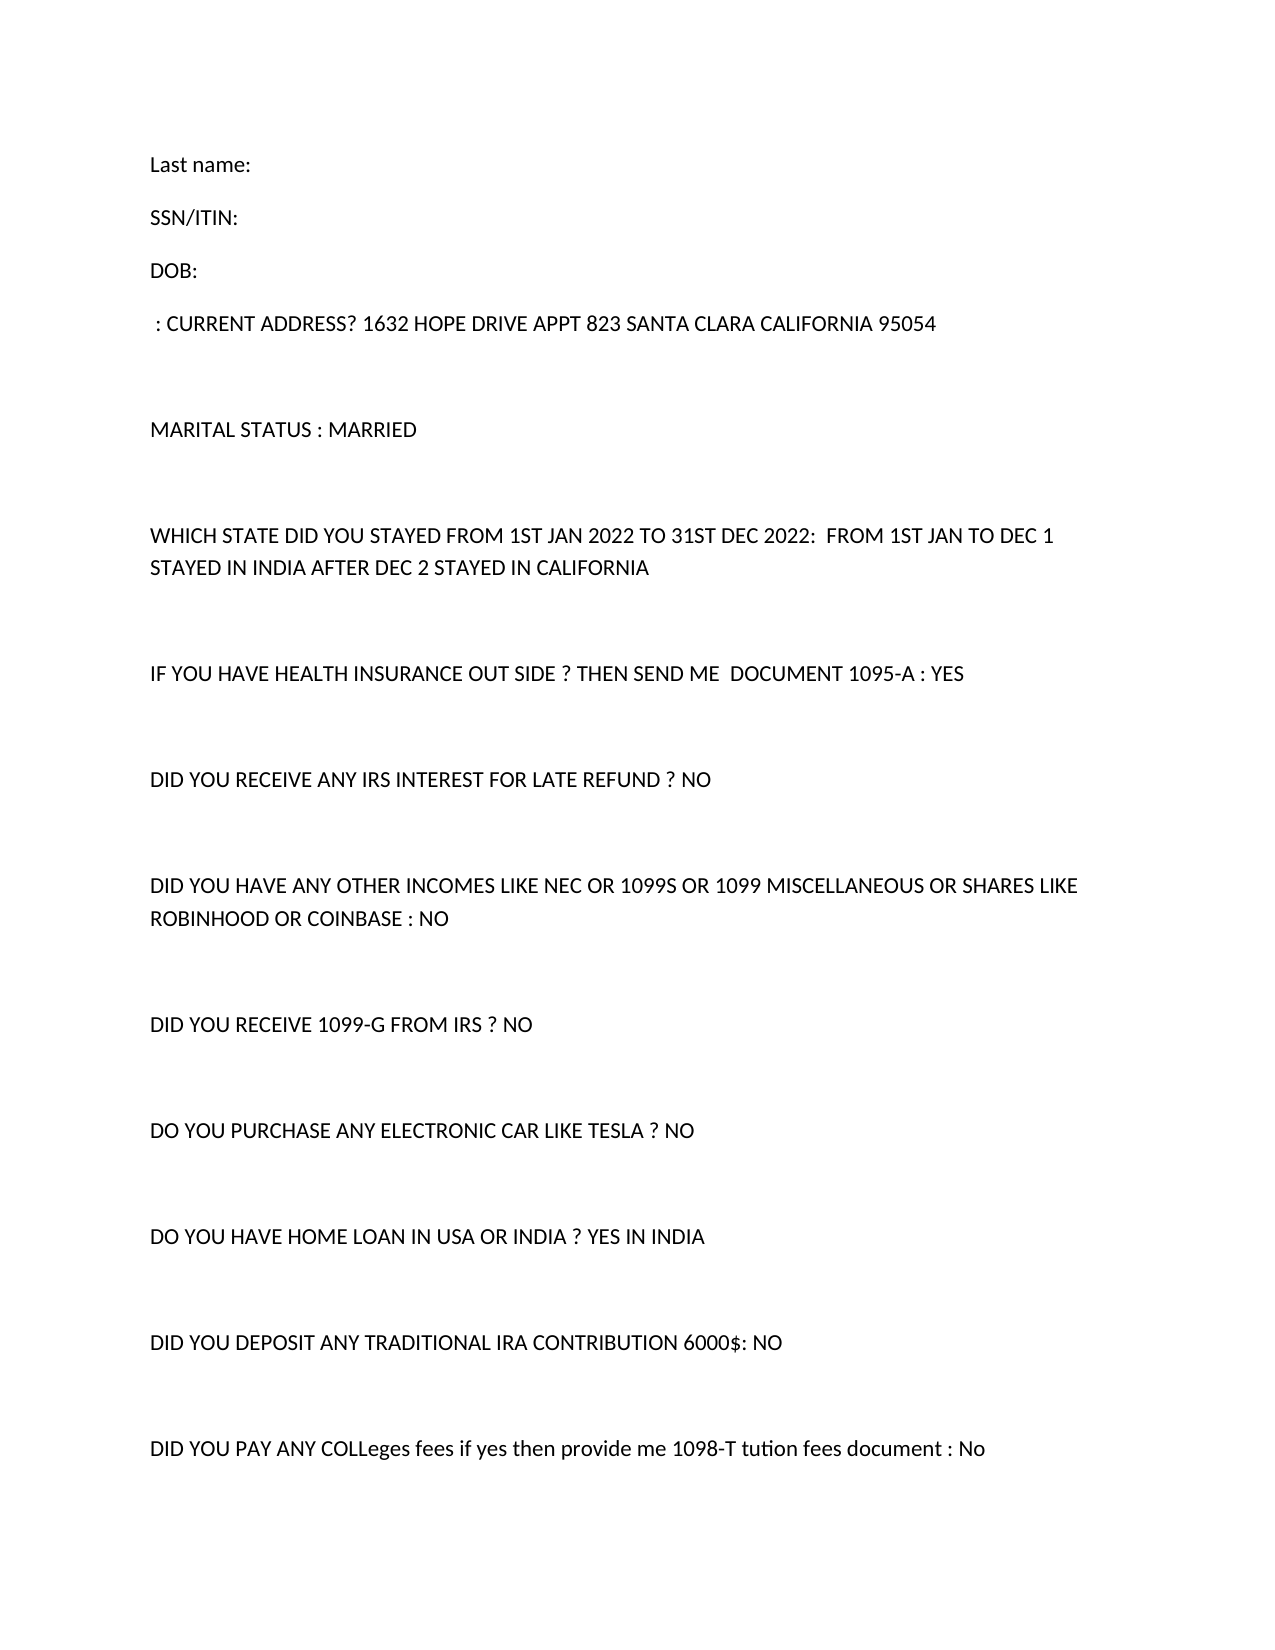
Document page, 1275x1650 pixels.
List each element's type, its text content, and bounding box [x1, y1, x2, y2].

text : CURRENT ADDRESS? 1632 HOPE DRIVE APPT 823 SANTA CLARA CALIFORNIA 95054 [150, 309, 1125, 337]
text DID YOU HAVE ANY OTHER INCOMES LIKE NEC OR 1099S OR 1099 MISCELLANEOUS OR SHARES LIKE ROBINHOOD OR COINBASE : NO [150, 871, 1125, 932]
text SSN/ITIN: [150, 203, 1125, 231]
text DID YOU RECEIVE 1099-G FROM IRS ? NO [150, 1010, 1125, 1038]
text DO YOU HAVE HOME LOAN IN USA OR INDIA ? YES IN INDIA [150, 1222, 1125, 1250]
text DID YOU RECEIVE ANY IRS INTEREST FOR LATE REFUND ? NO [150, 765, 1125, 793]
text WHICH STATE DID YOU STAYED FROM 1ST JAN 2022 TO 31ST DEC 2022: FROM 1ST JAN TO DEC 1 STAYED IN INDIA AFTER DEC 2 STAYED IN CALIFORNIA [150, 521, 1125, 581]
text DID YOU PAY ANY COLLeges fees if yes then provide me 1098-T tution fees document : No [150, 1434, 1125, 1462]
text Last name: [150, 150, 1125, 178]
text DID YOU DEPOSIT ANY TRADITIONAL IRA CONTRIBUTION 6000$: NO [150, 1328, 1125, 1356]
text DOB: [150, 256, 1125, 284]
text IF YOU HAVE HEALTH INSURANCE OUT SIDE ? THEN SEND ME DOCUMENT 1095-A : YES [150, 659, 1125, 687]
text MARITAL STATUS : MARRIED [150, 415, 1125, 443]
text DO YOU PURCHASE ANY ELECTRONIC CAR LIKE TESLA ? NO [150, 1116, 1125, 1144]
